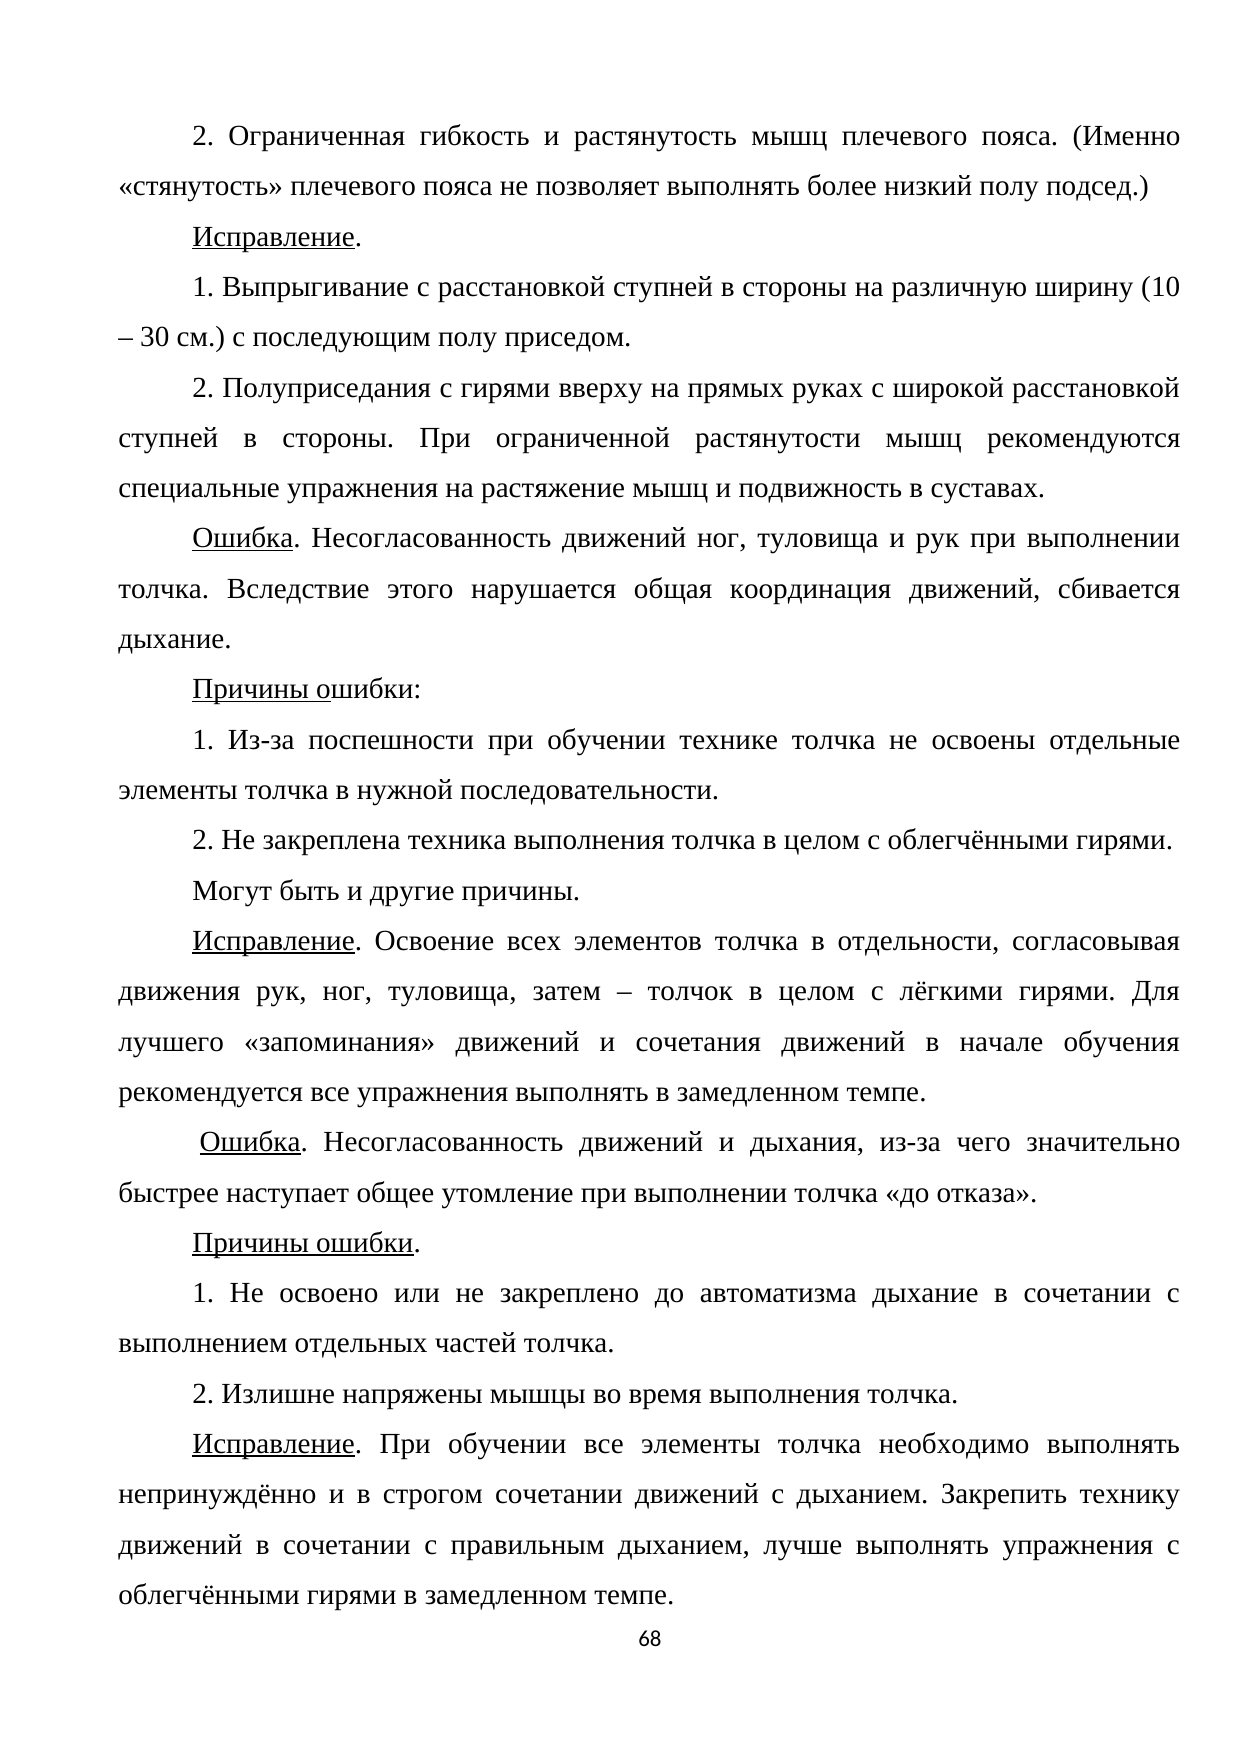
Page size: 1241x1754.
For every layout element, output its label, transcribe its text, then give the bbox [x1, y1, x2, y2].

text Причины ошибки: [118, 672, 1181, 705]
text 2. Ограниченная гибкость и растянутость мышц плечевого пояса. (Именно «стянутость» плечевого пояса не позволяет выполнять более низкий полу подсед.) [118, 118, 1181, 202]
text Ошибка. Несогласованность движений и дыхания, из-за чего значительно быстрее наступает общее утомление при выполнении толчка «до отказа». [118, 1124, 1181, 1208]
text 2. Не закреплена техника выполнения толчка в целом с облегчёнными гирями. [118, 822, 1181, 856]
text 2. Полуприседания с гирями вверху на прямых руках с широкой расстановкой ступней в стороны. При ограниченной растянутости мышц рекомендуются специальные упражнения на растяжение мышц и подвижность в суставах. [118, 370, 1181, 504]
text Исправление. При обучении все элементы толчка необходимо выполнять непринуждённо и в строгом сочетании движений с дыханием. Закрепить технику движений в сочетании с правильным дыханием, лучше выполнять упражнения с облегчёнными гирями в замедленном темпе. [118, 1426, 1181, 1611]
text 1. Из-за поспешности при обучении технике толчка не освоены отдельные элементы толчка в нужной последовательности. [118, 722, 1181, 806]
text 1. Выпрыгивание с расстановкой ступней в стороны на различную ширину (10 – 30 см.) с последующим полу приседом. [118, 269, 1181, 353]
text Причины ошибки. [118, 1225, 1181, 1258]
text 2. Излишне напряжены мышцы во время выполнения толчка. [118, 1376, 1181, 1409]
text 1. Не освоено или не закреплено до автоматизма дыхание в сочетании с выполнением отдельных частей толчка. [118, 1275, 1181, 1359]
text Ошибка. Несогласованность движений ног, туловища и рук при выполнении толчка. Вследствие этого нарушается общая координация движений, сбивается дыхание. [118, 521, 1181, 655]
text Исправление. Освоение всех элементов толчка в отдельности, согласовывая движения рук, ног, туловища, затем – толчок в целом с лёгкими гирями. Для лучшего «запоминания» движений и сочетания движений в начале обучения рекомендуется все упражнения выполнять в замедленном темпе. [118, 923, 1181, 1108]
text Исправление. [118, 219, 1181, 252]
text Могут быть и другие причины. [118, 873, 1181, 906]
